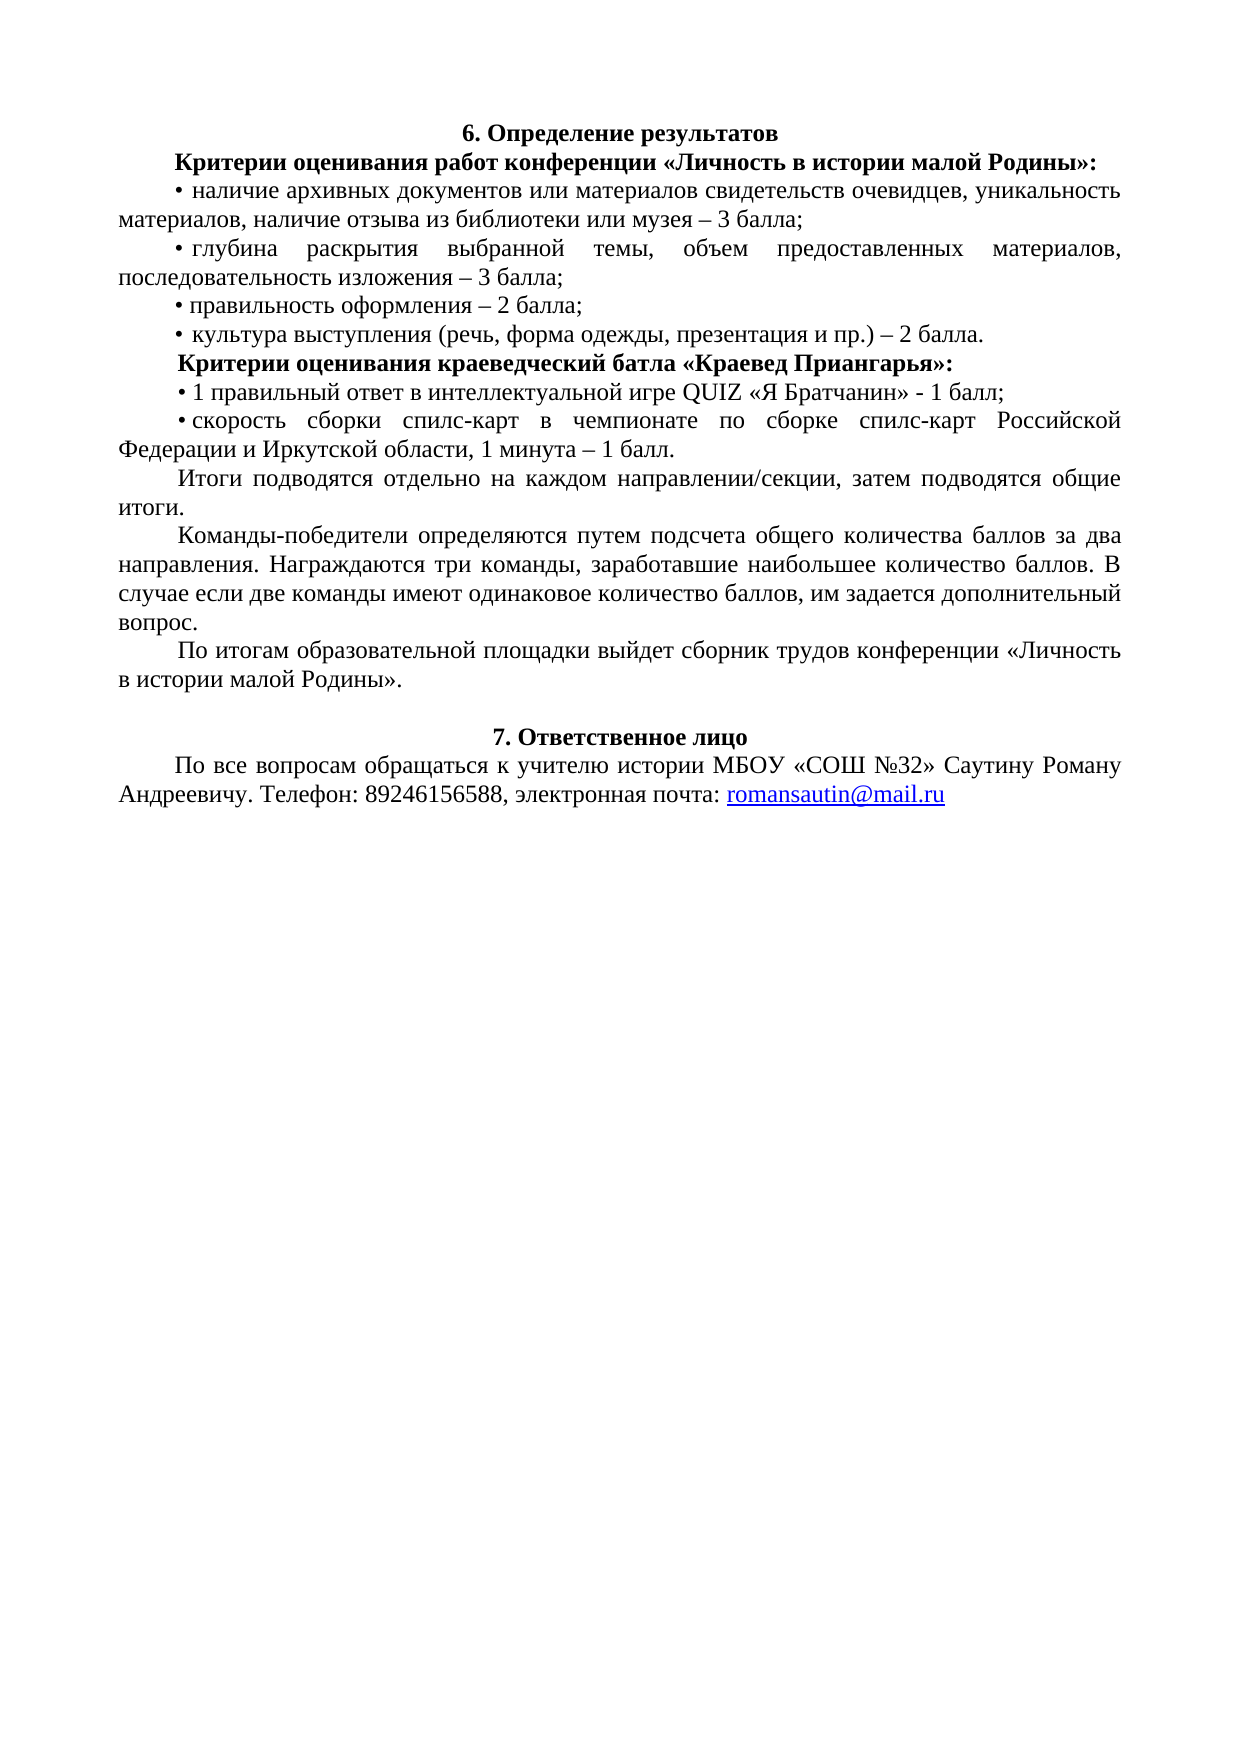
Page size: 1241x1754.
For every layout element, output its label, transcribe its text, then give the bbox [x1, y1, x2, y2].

text 6. Определение результатов [118, 118, 1122, 147]
text • наличие архивных документов или материалов свидетельств очевидцев, уникальность материалов, наличие отзыва из библиотеки или музея – 3 балла; [118, 176, 1122, 233]
text • глубина раскрытия выбранной темы, объем предоставленных материалов, последовательность изложения – 3 балла; [118, 233, 1122, 291]
text По итогам образовательной площадки выйдет сборник трудов конференции «Личность в истории малой Родины». [118, 636, 1122, 693]
text Критерии оценивания работ конференции «Личность в истории малой Родины»: [118, 147, 1122, 176]
text • культура выступления (речь, форма одежды, презентация и пр.) – 2 балла. [118, 319, 1122, 348]
text По все вопросам обращаться к учителю истории МБОУ «СОШ №32» Саутину Роману Андреевичу. Телефон: 89246156588, электронная почта: romansautin@mail.ru [118, 751, 1122, 808]
text Команды-победители определяются путем подсчета общего количества баллов за два направления. Награждаются три команды, заработавшие наибольшее количество баллов. В случае если две команды имеют одинаковое количество баллов, им задается дополнительный вопрос. [118, 521, 1122, 636]
text • правильность оформления – 2 балла; [118, 291, 1122, 319]
text Итоги подводятся отдельно на каждом направлении/секции, затем подводятся общие итоги. [118, 463, 1122, 521]
text 7. Ответственное лицо [118, 722, 1122, 751]
text Критерии оценивания краеведческий батла «Краевед Приангарья»: [118, 348, 1122, 377]
text • скорость сборки спилс-карт в чемпионате по сборке спилс-карт Российской Федерации и Иркутской области, 1 минута – 1 балл. [118, 406, 1122, 463]
text • 1 правильный ответ в интеллектуальной игре QUIZ «Я Братчанин» - 1 балл; [118, 377, 1122, 406]
